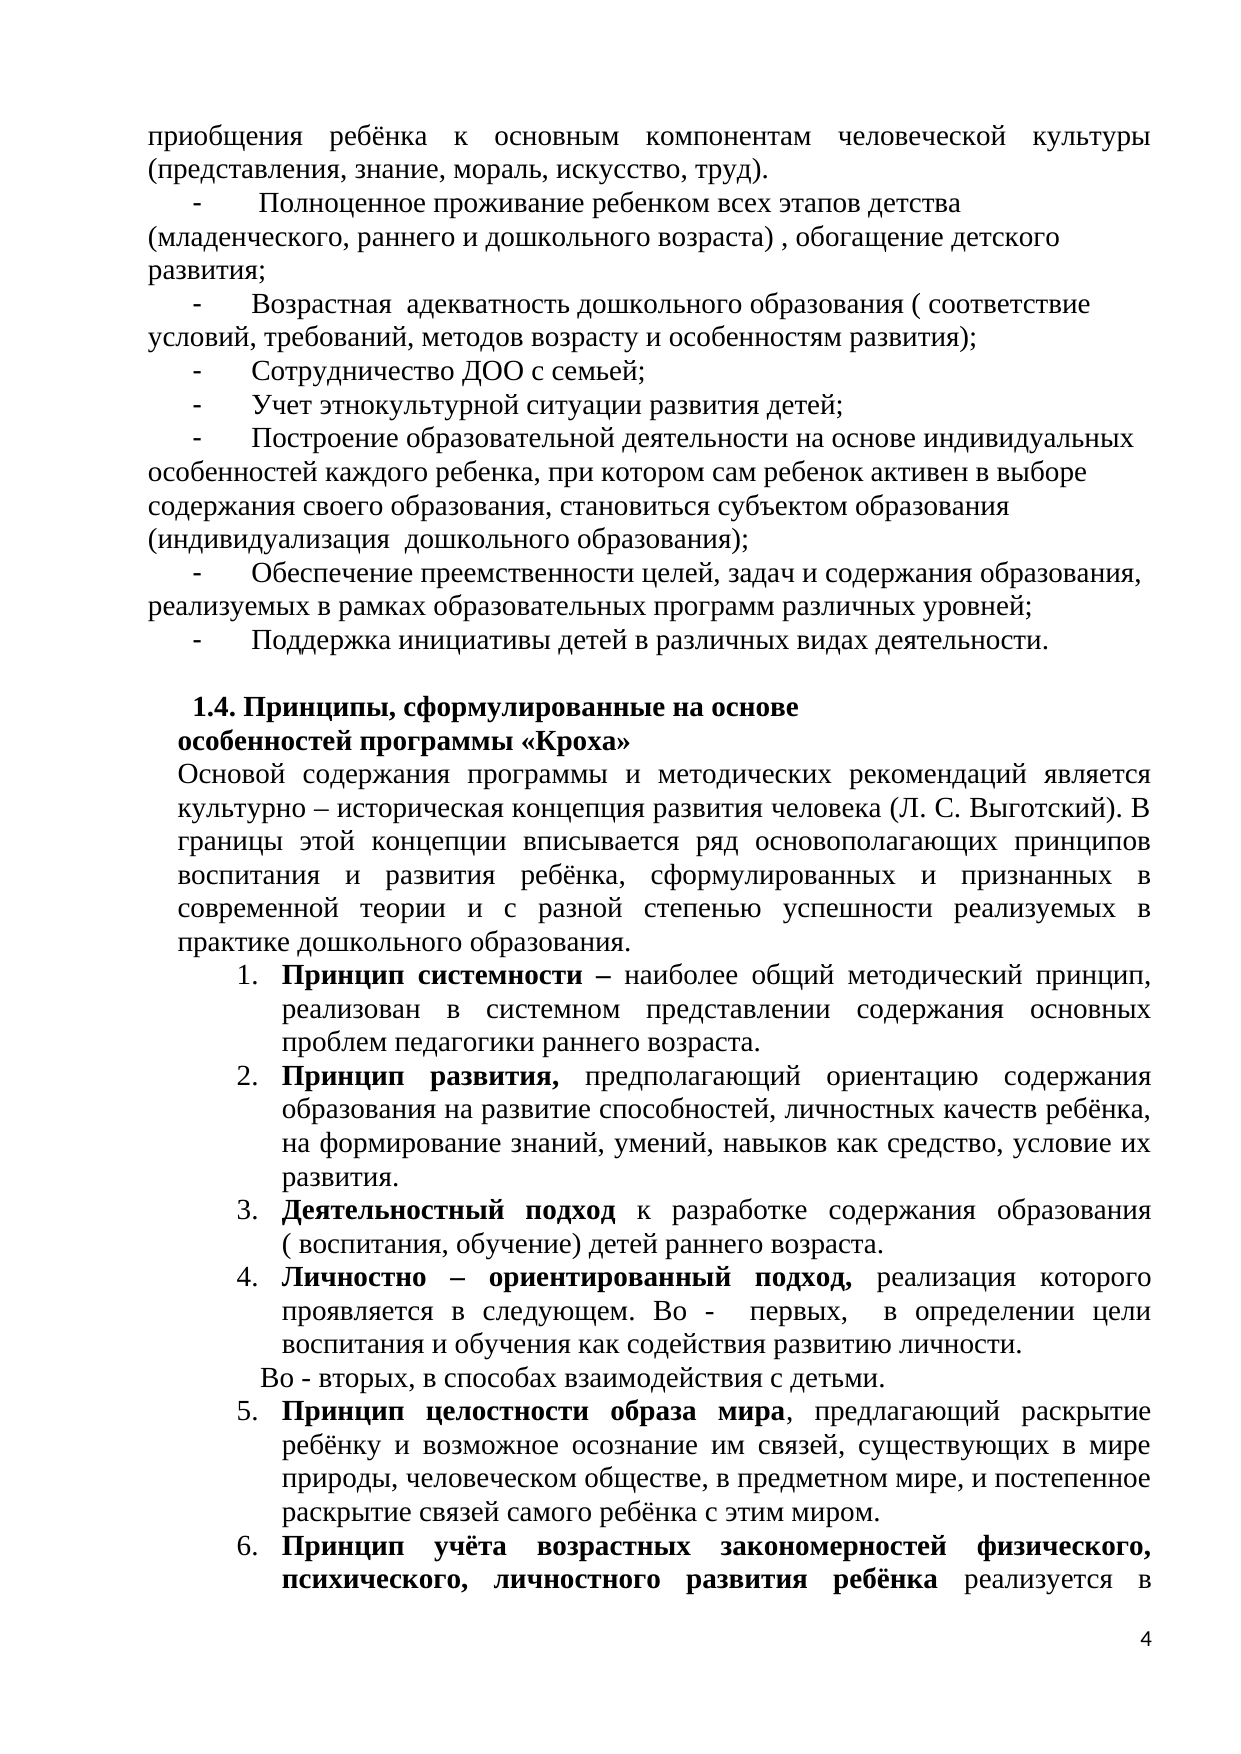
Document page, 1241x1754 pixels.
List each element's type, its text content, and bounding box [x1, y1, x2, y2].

list Личностно – ориентированный подход, реализация которого проявляется в следующем. Во - первых, в определении цели воспитания и обучения как содействия развитию личности. [236, 1259, 1152, 1360]
list Принцип системности – наиболее общий методический принцип, реализован в системном представлении содержания основных проблем педагогики раннего возраста. [236, 957, 1152, 1058]
list Деятельностный подход к разработке содержания образования ( воспитания, обучение) детей раннего возраста. [236, 1192, 1152, 1259]
text Во - вторых, в способах взаимодействия с детьми. [260, 1360, 1152, 1393]
list Обеспечение преемственности целей, задач и содержания образования, реализуемых в рамках образовательных программ различных уровней; [148, 555, 1152, 622]
list Учет этнокультурной ситуации развития детей; [148, 387, 1152, 420]
list Возрастная адекватность дошкольного образования ( соответствие условий, требований, методов возрасту и особенностям развития); [148, 286, 1152, 353]
list Построение образовательной деятельности на основе индивидуальных особенностей каждого ребенка, при котором сам ребенок активен в выборе содержания своего образования, становиться субъектом образования (индивидуализация дошкольного образования); [148, 420, 1152, 555]
list Принцип целостности образа мира, предлагающий раскрытие ребёнку и возможное осознание им связей, существующих в мире природы, человеческом обществе, в предметном мире, и постепенное раскрытие связей самого ребёнка с этим миром. [236, 1393, 1152, 1528]
list Поддержка инициативы детей в различных видах деятельности. [148, 622, 1152, 656]
text 1.4. Принципы, сформулированные на основе [148, 689, 1152, 723]
text Основой содержания программы и методических рекомендаций является культурно – историческая концепция развития человека (Л. С. Выготский). В границы этой концепции вписывается ряд основополагающих принципов воспитания и развития ребёнка, сформулированных и признанных в современной теории и с разной степенью успешности реализуемых в практике дошкольного образования. [177, 756, 1152, 957]
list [148, 118, 1152, 185]
list Полноценное проживание ребенком всех этапов детства (младенческого, раннего и дошкольного возраста) , обогащение детского развития; [148, 185, 1152, 286]
list Принцип развития, предполагающий ориентацию содержания образования на развитие способностей, личностных качеств ребёнка, на формирование знаний, умений, навыков как средство, условие их развития. [236, 1058, 1152, 1192]
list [236, 1528, 1152, 1595]
text особенностей программы «Кроха» [177, 723, 1152, 756]
list Сотрудничество ДОО с семьей; [148, 353, 1152, 387]
